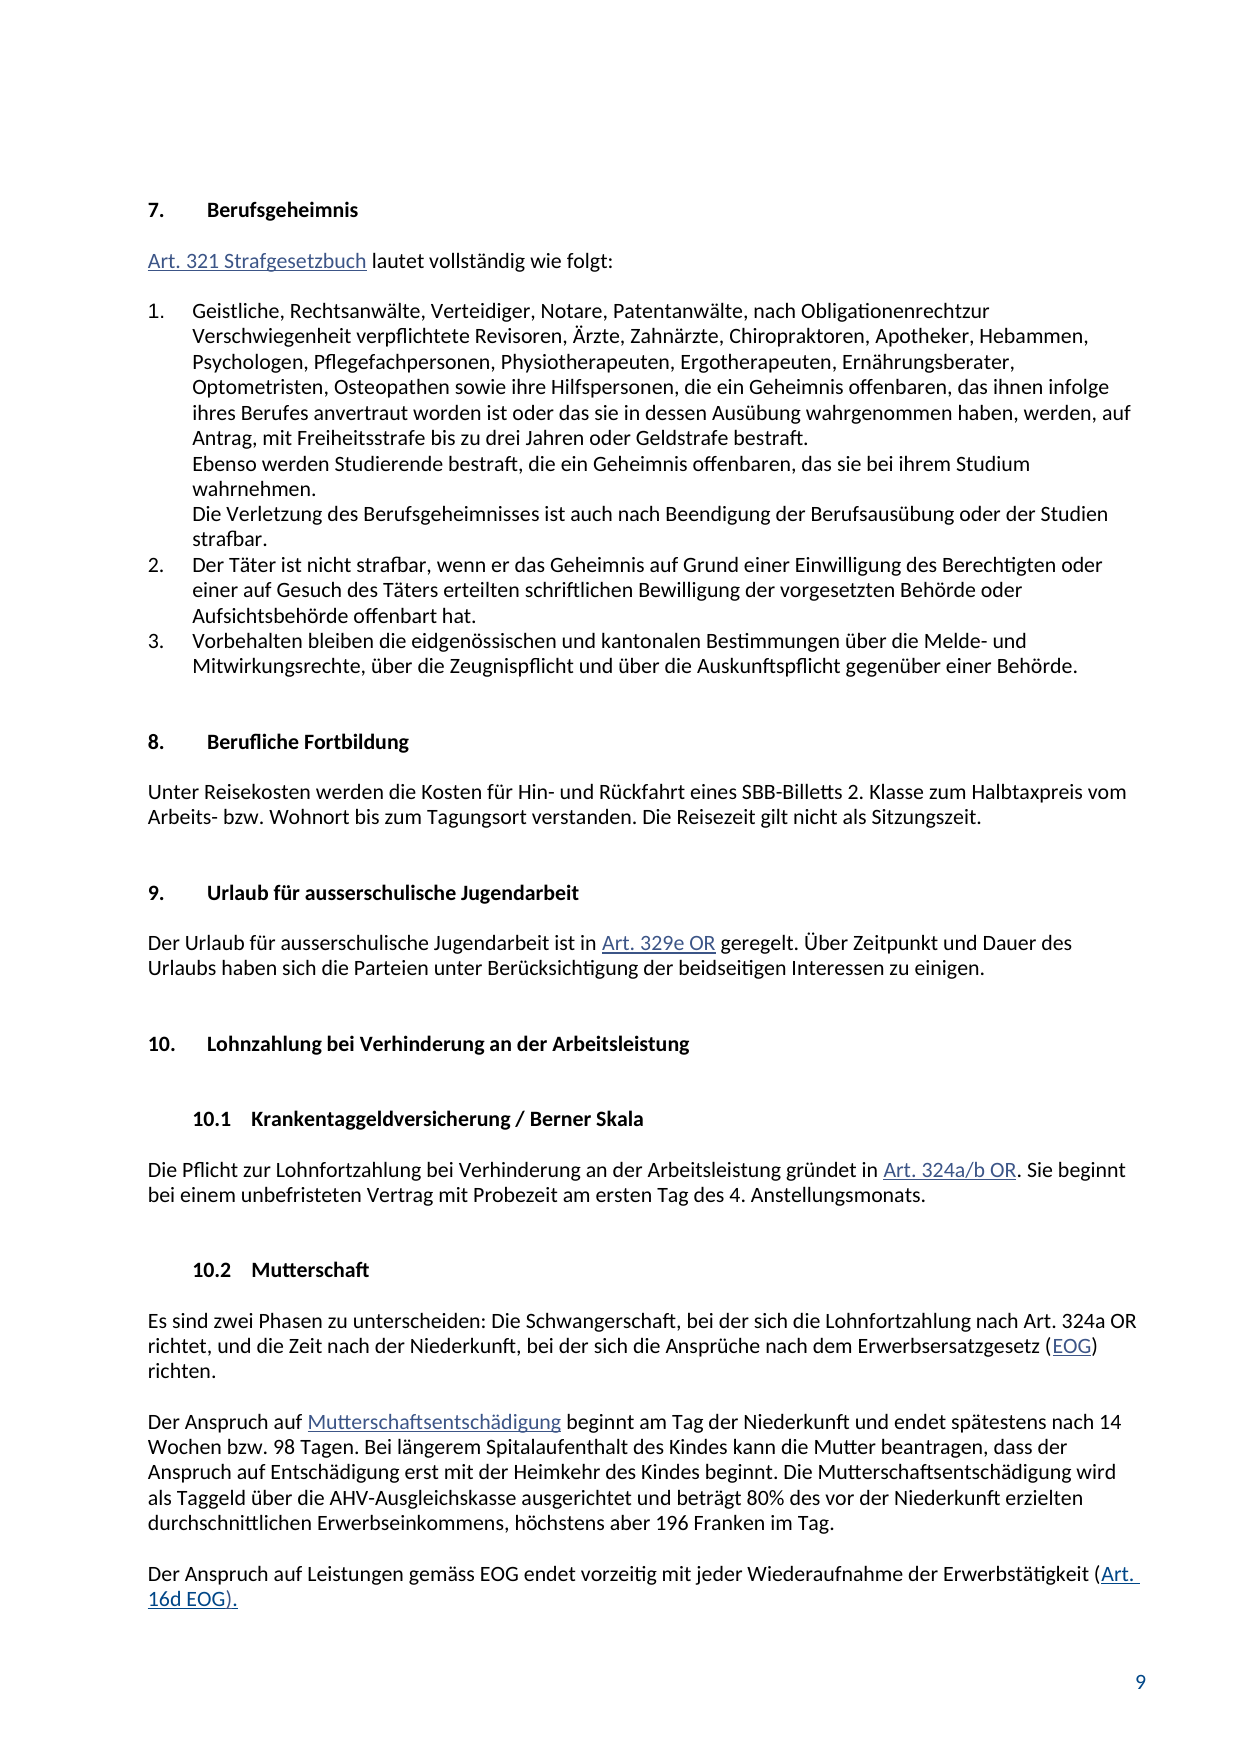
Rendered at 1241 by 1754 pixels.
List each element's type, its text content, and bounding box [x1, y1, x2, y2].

text Geistliche, Rechtsanwälte, Verteidiger, Notare, Patentanwälte, nach Obligationenrechtzur Verschwiegenheit verpflichtete Revisoren, Ärzte, Zahnärzte, Chiropraktoren, Apotheker, Hebammen, Psychologen, Pflegefachpersonen, Physiotherapeuten, Ergotherapeuten, Ernährungsberater, Optometristen, Osteopathen sowie ihre Hilfspersonen, die ein Geheimnis offenbaren, das ihnen infolge ihres Berufes anvertraut worden ist oder das sie in dessen Ausübung wahrgenommen haben, werden, auf Antrag, mit Freiheitsstrafe bis zu drei Jahren oder Geldstrafe bestraft. [148, 298, 1146, 451]
list Ebenso werden Studierende bestraft, die ein Geheimnis offenbaren, das sie bei ihrem Studium wahrnehmen. Die Verletzung des Berufsgeheimnisses ist auch nach Beendigung der Berufsausübung oder der Studien strafbar. [192, 451, 1146, 552]
text Der Täter ist nicht strafbar, wenn er das Geheimnis auf Grund einer Einwilligung des Berechtigten oder einer auf Gesuch des Täters erteilten schriftlichen Bewilligung der vorgesetzten Behörde oder Aufsichtsbehörde offenbart hat. [148, 552, 1146, 628]
text Mutterschaft [192, 1258, 1146, 1283]
text Vorbehalten bleiben die eidgenössischen und kantonalen Bestimmungen über die Melde- und Mitwirkungsrechte, über die Zeugnispflicht und über die Auskunftspflicht gegenüber einer Behörde. [148, 628, 1146, 679]
text Unter Reisekosten werden die Kosten für Hin- und Rückfahrt eines SBB-Billetts 2. Klasse zum Halbtaxpreis vom Arbeits- bzw. Wohnort bis zum Tagungsort verstanden. Die Reisezeit gilt nicht als Sitzungszeit. [148, 779, 1146, 830]
text Berufsgeheimnis [148, 198, 1146, 223]
text Lohnzahlung bei Verhinderung an der Arbeitsleistung [148, 1031, 1146, 1057]
text Es sind zwei Phasen zu unterscheiden: Die Schwangerschaft, bei der sich die Lohnfortzahlung nach Art. 324a OR richtet, und die Zeit nach der Niederkunft, bei der sich die Ansprüche nach dem Erwerbsersatzgesetz (EOG) richten. [148, 1308, 1146, 1384]
text Art. 321 Strafgesetzbuch lautet vollständig wie folgt: [148, 248, 1146, 273]
text Krankentaggeldversicherung / Berner Skala [192, 1107, 1146, 1132]
text Der Anspruch auf Mutterschaftsentschädigung beginnt am Tag der Niederkunft und endet spätestens nach 14 Wochen bzw. 98 Tagen. Bei längerem Spitalaufenthalt des Kindes kann die Mutter beantragen, dass der Anspruch auf Entschädigung erst mit der Heimkehr des Kindes beginnt. Die Mutterschaftsentschädigung wird als Taggeld über die AHV-Ausgleichskasse ausgerichtet und beträgt 80% des vor der Niederkunft erzielten durchschnittlichen Erwerbseinkommens, höchstens aber 196 Franken im Tag. [148, 1409, 1146, 1536]
text Die Pflicht zur Lohnfortzahlung bei Verhinderung an der Arbeitsleistung gründet in Art. 324a/b OR. Sie beginnt bei einem unbefristeten Vertrag mit Probezeit am ersten Tag des 4. Anstellungsmonats. [148, 1157, 1146, 1208]
text Der Urlaub für ausserschulische Jugendarbeit ist in Art. 329e OR geregelt. Über Zeitpunkt und Dauer des Urlaubs haben sich die Parteien unter Berücksichtigung der beidseitigen Interessen zu einigen. [148, 931, 1146, 981]
text Der Anspruch auf Leistungen gemäss EOG endet vorzeitig mit jeder Wiederaufnahme der Erwerbstätigkeit (Art. 16d EOG). [148, 1561, 1146, 1612]
text Urlaub für ausserschulische Jugendarbeit [148, 880, 1146, 906]
text Berufliche Fortbildung [148, 729, 1146, 754]
